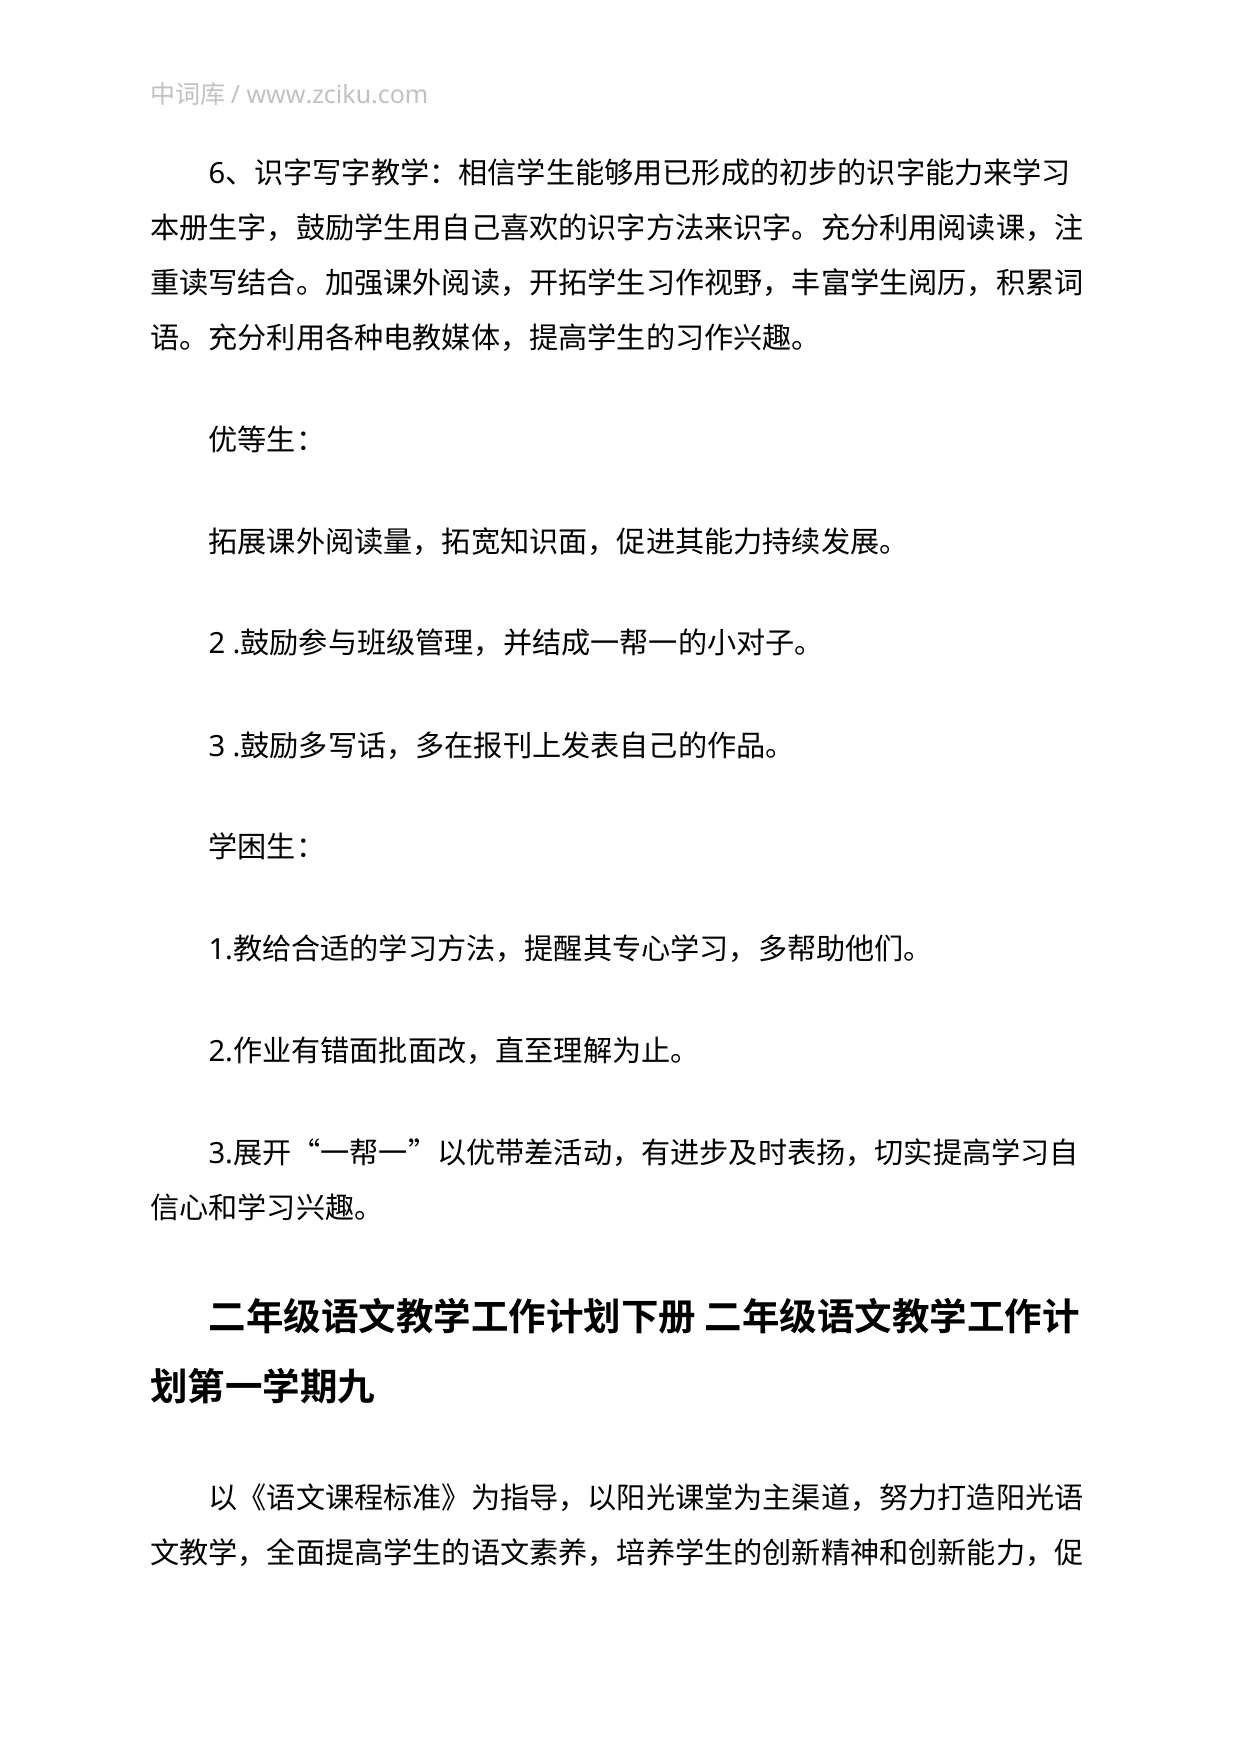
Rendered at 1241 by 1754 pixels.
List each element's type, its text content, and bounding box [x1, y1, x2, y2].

text 1.教给合适的学习方法，提醒其专心学习，多帮助他们。 [150, 926, 1090, 968]
text 3.展开“一帮一”以优带差活动，有进步及时表扬，切实提高学习自信心和学习兴趣。 [150, 1130, 1090, 1227]
text 3 .鼓励多写话，多在报刊上发表自己的作品。 [150, 722, 1090, 764]
text 2 .鼓励参与班级管理，并结成一帮一的小对子。 [150, 620, 1090, 662]
text 2.作业有错面批面改，直至理解为止。 [150, 1028, 1090, 1070]
text 6、识字写字教学：相信学生能够用已形成的初步的识字能力来学习本册生字，鼓励学生用自己喜欢的识字方法来识字。充分利用阅读课，注重读写结合。加强课外阅读，开拓学生习作视野，丰富学生阅历，积累词语。充分利用各种电教媒体，提高学生的习作兴趣。 [150, 150, 1090, 357]
text 优等生： [150, 417, 1090, 459]
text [150, 1474, 1090, 1572]
text 拓展课外阅读量，拓宽知识面，促进其能力持续发展。 [150, 518, 1090, 561]
text 学困生： [150, 824, 1090, 866]
text 二年级语文教学工作计划下册 二年级语文教学工作计划第一学期九 [150, 1287, 1090, 1411]
